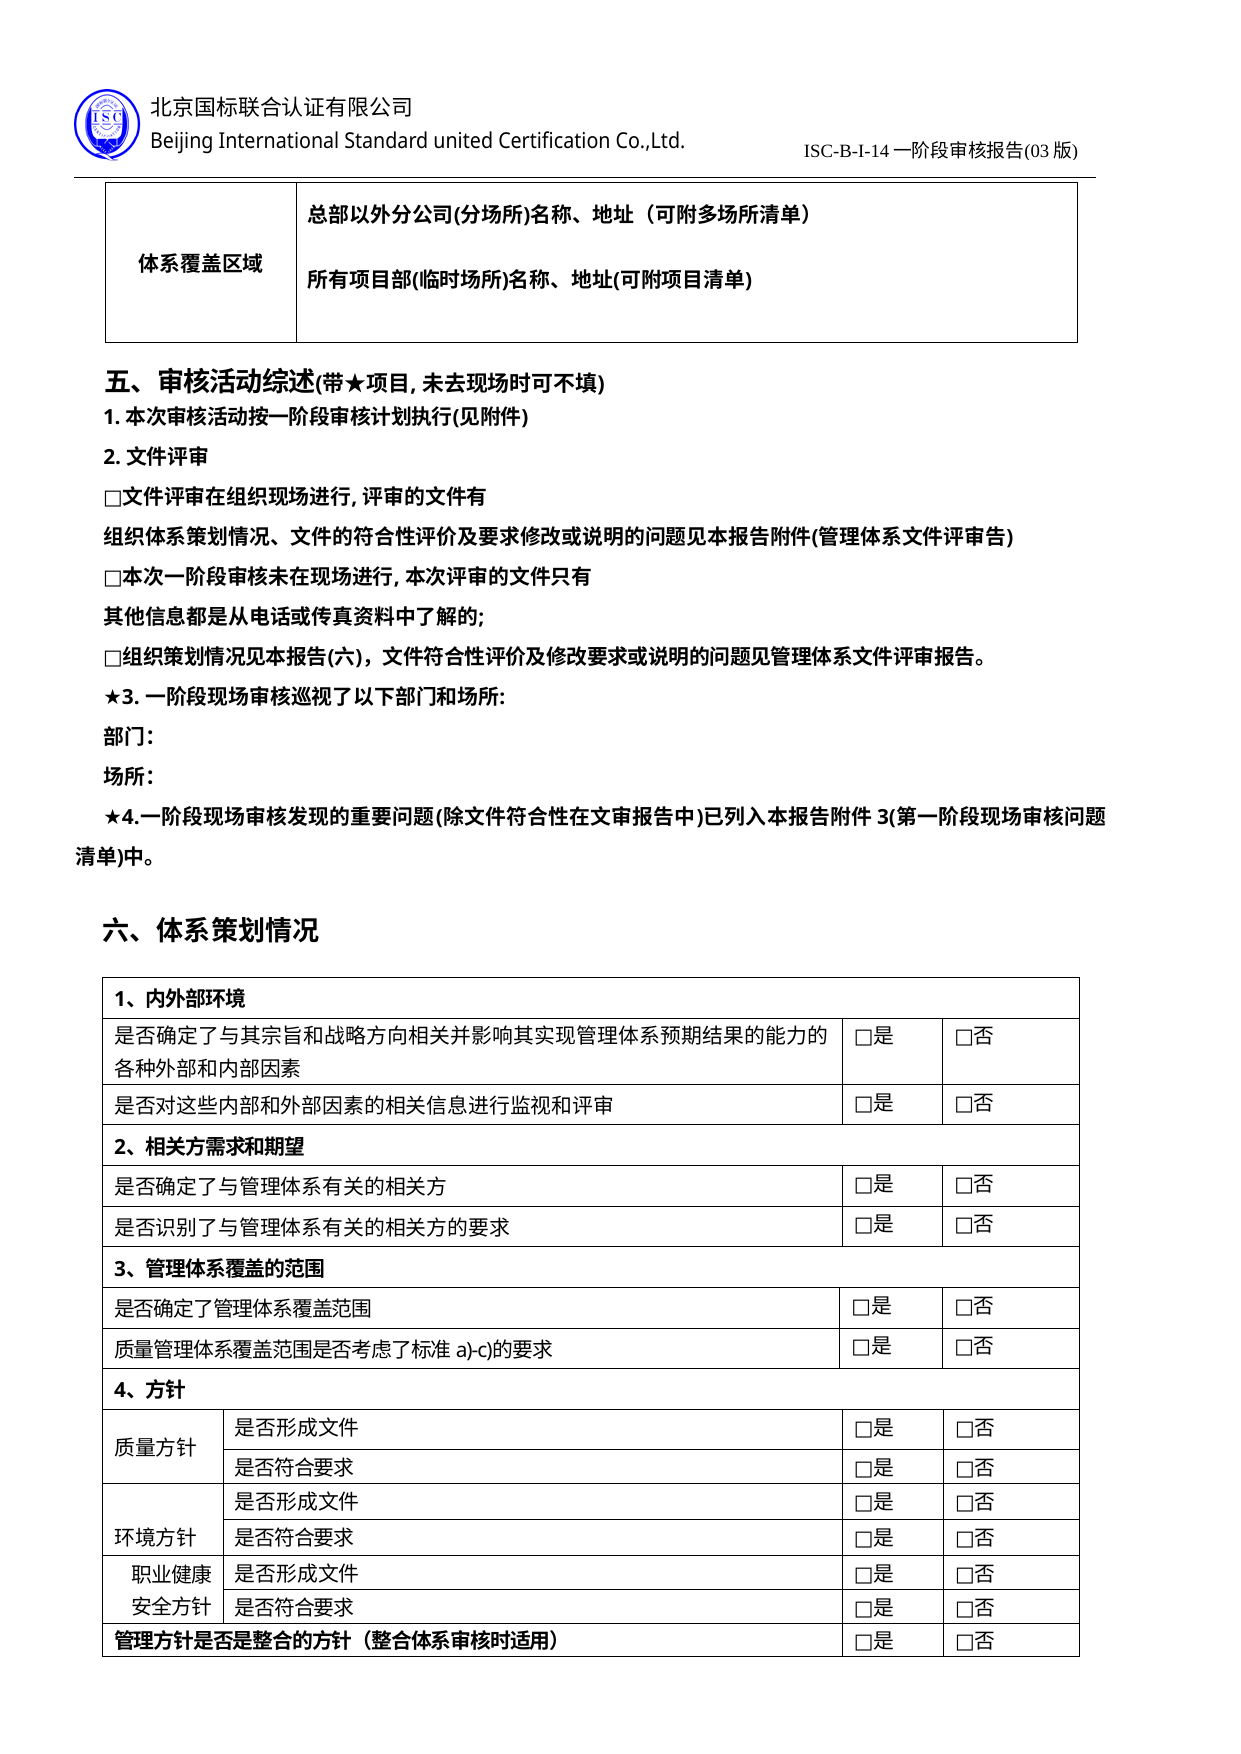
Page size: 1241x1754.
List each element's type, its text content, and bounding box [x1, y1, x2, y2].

text 其他信息都是从电话或传真资料中了解的; [75, 599, 1107, 631]
text 五、审核活动综述(带★项目, 未去现场时可不填) [75, 359, 1107, 399]
text □组织策划情况见本报告(六)，文件符合性评价及修改要求或说明的问题见管理体系文件评审报告。 [75, 639, 1107, 671]
table_cell □是 [843, 1520, 943, 1555]
table_cell 职业健康安全方针 [103, 1556, 223, 1622]
table_cell 是否符合要求 [224, 1450, 842, 1483]
table_cell 是否确定了管理体系覆盖范围 [103, 1288, 839, 1327]
table_cell 是否形成文件 [224, 1410, 842, 1449]
text 部门： [75, 719, 1107, 751]
text ★3. 一阶段现场审核巡视了以下部门和场所: [75, 679, 1107, 711]
table_cell □否 [944, 1590, 1079, 1622]
table_cell □是 [840, 1329, 942, 1368]
table_cell 是否形成文件 [224, 1556, 842, 1589]
table_cell 是否识别了与管理体系有关的相关方的要求 [103, 1207, 842, 1246]
table_cell □是 [843, 1450, 943, 1483]
text 场所： [75, 759, 1107, 791]
table_cell 是否确定了与其宗旨和战略方向相关并影响其实现管理体系预期结果的能力的各种外部和内部因素 [103, 1019, 842, 1084]
table_cell □是 [843, 1590, 943, 1622]
table_cell □否 [944, 1520, 1079, 1555]
table_cell □否 [943, 1166, 1079, 1206]
table_cell □是 [843, 1085, 942, 1124]
table_cell □否 [944, 1556, 1079, 1589]
text □本次一阶段审核未在现场进行, 本次评审的文件只有 [75, 559, 1107, 591]
table_cell □是 [843, 1410, 943, 1449]
table_cell 质量方针 [103, 1410, 223, 1483]
table_cell □否 [943, 1019, 1079, 1084]
table_cell □否 [943, 1329, 1079, 1368]
table_cell □否 [943, 1207, 1079, 1246]
picture [74, 89, 143, 161]
table_cell □否 [944, 1484, 1079, 1519]
table_header 1、内外部环境 [103, 978, 1079, 1018]
text 2. 文件评审 [75, 439, 1107, 471]
text 1. 本次审核活动按一阶段审核计划执行(见附件) [75, 399, 1107, 431]
table_cell □否 [944, 1624, 1079, 1656]
table_cell 环境方针 [103, 1484, 223, 1555]
table_cell □是 [840, 1288, 942, 1327]
text 组织体系策划情况、文件的符合性评价及要求修改或说明的问题见本报告附件(管理体系文件评审告) [75, 519, 1107, 551]
text □文件评审在组织现场进行, 评审的文件有 [75, 479, 1107, 511]
table_cell 是否对这些内部和外部因素的相关信息进行监视和评审 [103, 1085, 842, 1124]
table_cell □是 [843, 1019, 942, 1084]
table_cell □是 [843, 1624, 943, 1656]
table_cell □是 [843, 1207, 942, 1246]
table_cell 是否符合要求 [224, 1520, 842, 1555]
table_cell 4、方针 [103, 1369, 1079, 1409]
table_cell □是 [843, 1484, 943, 1519]
table_cell 是否确定了与管理体系有关的相关方 [103, 1166, 842, 1206]
text 六、体系策划情况 [102, 896, 1107, 961]
table_cell 总部以外分公司(分场所)名称、地址（可附多场所清单） 所有项目部(临时场所)名称、地址(可附项目清单) [297, 183, 1077, 342]
table_cell 3、管理体系覆盖的范围 [103, 1247, 1079, 1287]
table_cell 是否形成文件 [224, 1484, 842, 1519]
table_cell □是 [843, 1166, 942, 1206]
table_cell □否 [943, 1085, 1079, 1124]
table_cell □是 [843, 1556, 943, 1589]
table_cell □否 [944, 1410, 1079, 1449]
table_cell 管理方针是否是整合的方针（整合体系审核时适用） [103, 1624, 842, 1656]
text ★4.一阶段现场审核发现的重要问题(除文件符合性在文审报告中)已列入本报告附件3(第一阶段现场审核问题清单)中。 [75, 799, 1107, 872]
table_cell □否 [944, 1450, 1079, 1483]
table_cell 是否符合要求 [224, 1590, 842, 1622]
table_cell 2、相关方需求和期望 [103, 1125, 1079, 1165]
table_cell □否 [943, 1288, 1079, 1327]
table_cell 质量管理体系覆盖范围是否考虑了标准a)-c)的要求 [103, 1329, 839, 1368]
table_cell 体系覆盖区域 [106, 183, 296, 342]
